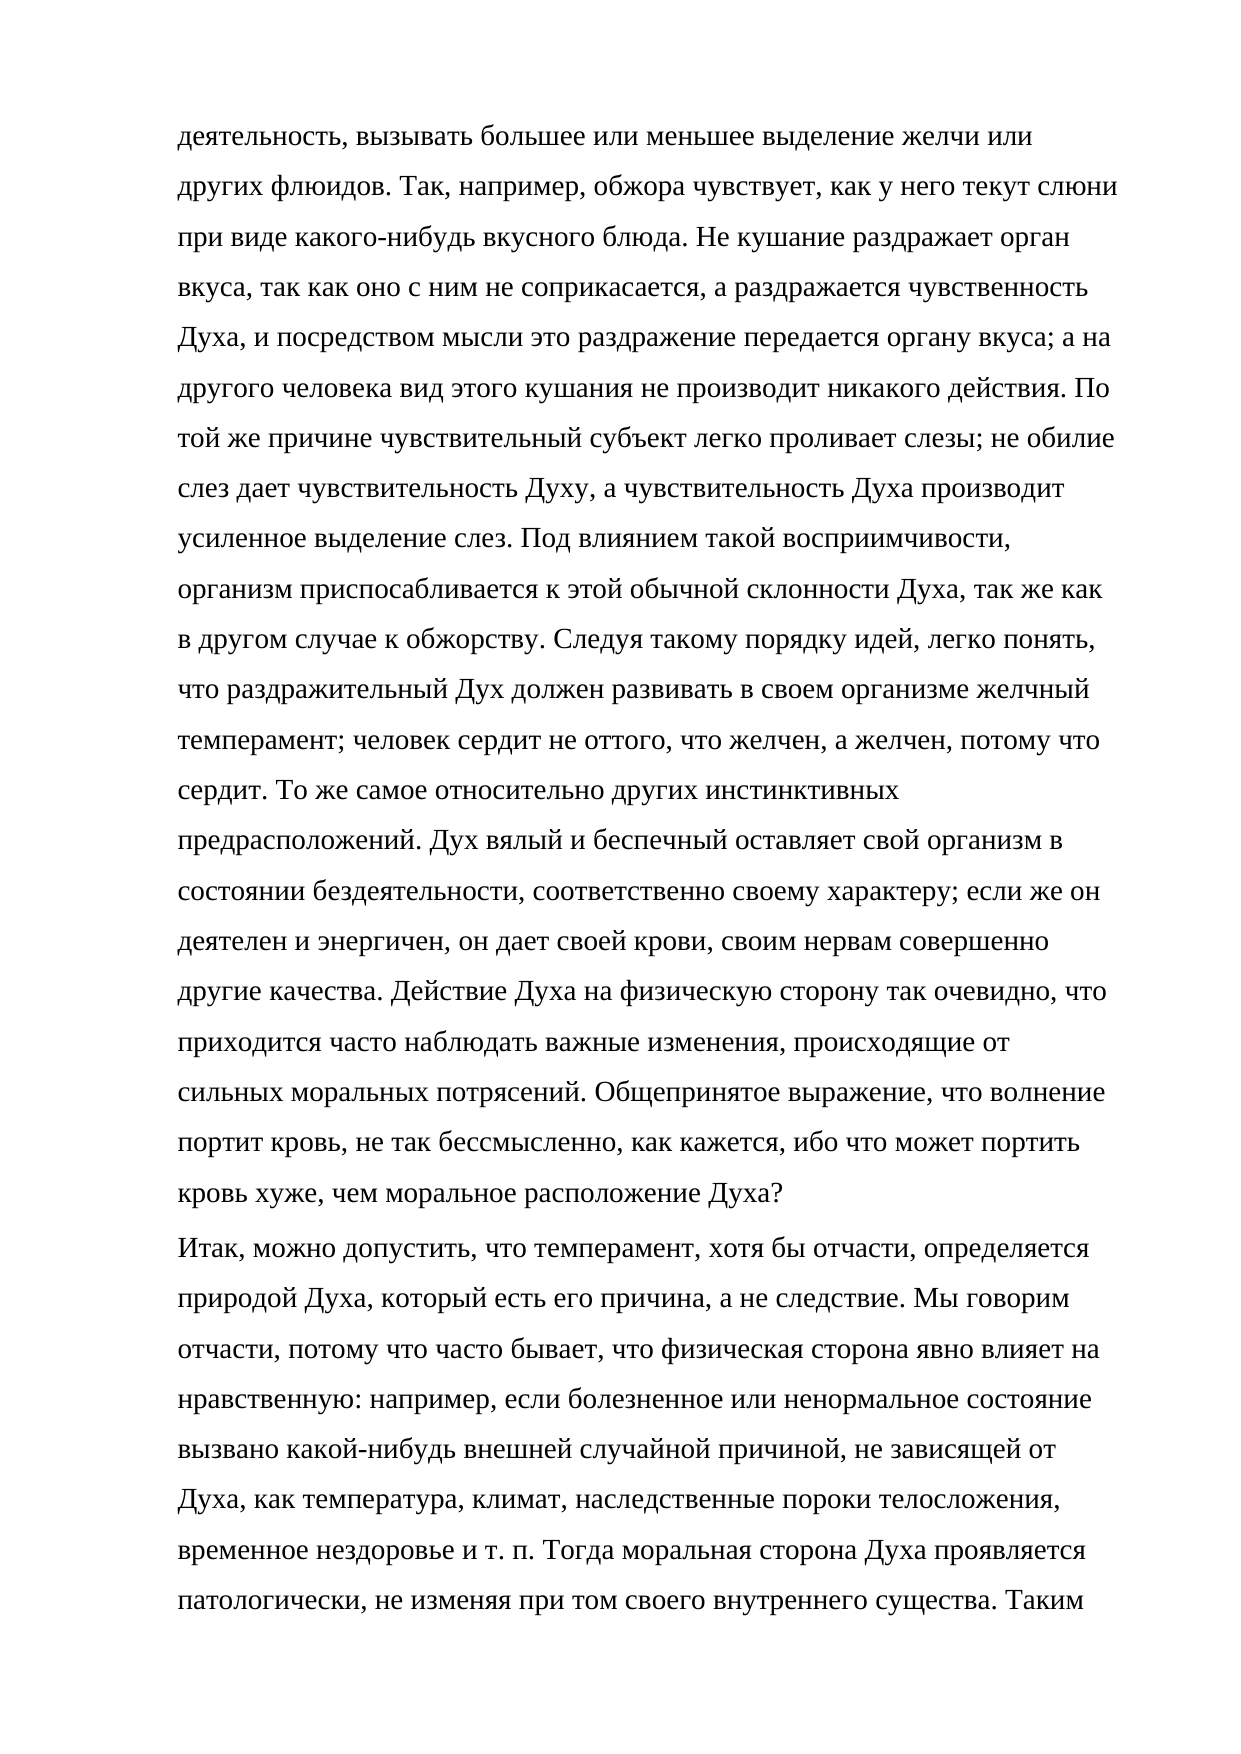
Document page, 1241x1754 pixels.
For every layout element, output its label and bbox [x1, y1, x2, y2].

text [177, 118, 1122, 1208]
text [177, 1230, 1122, 1616]
